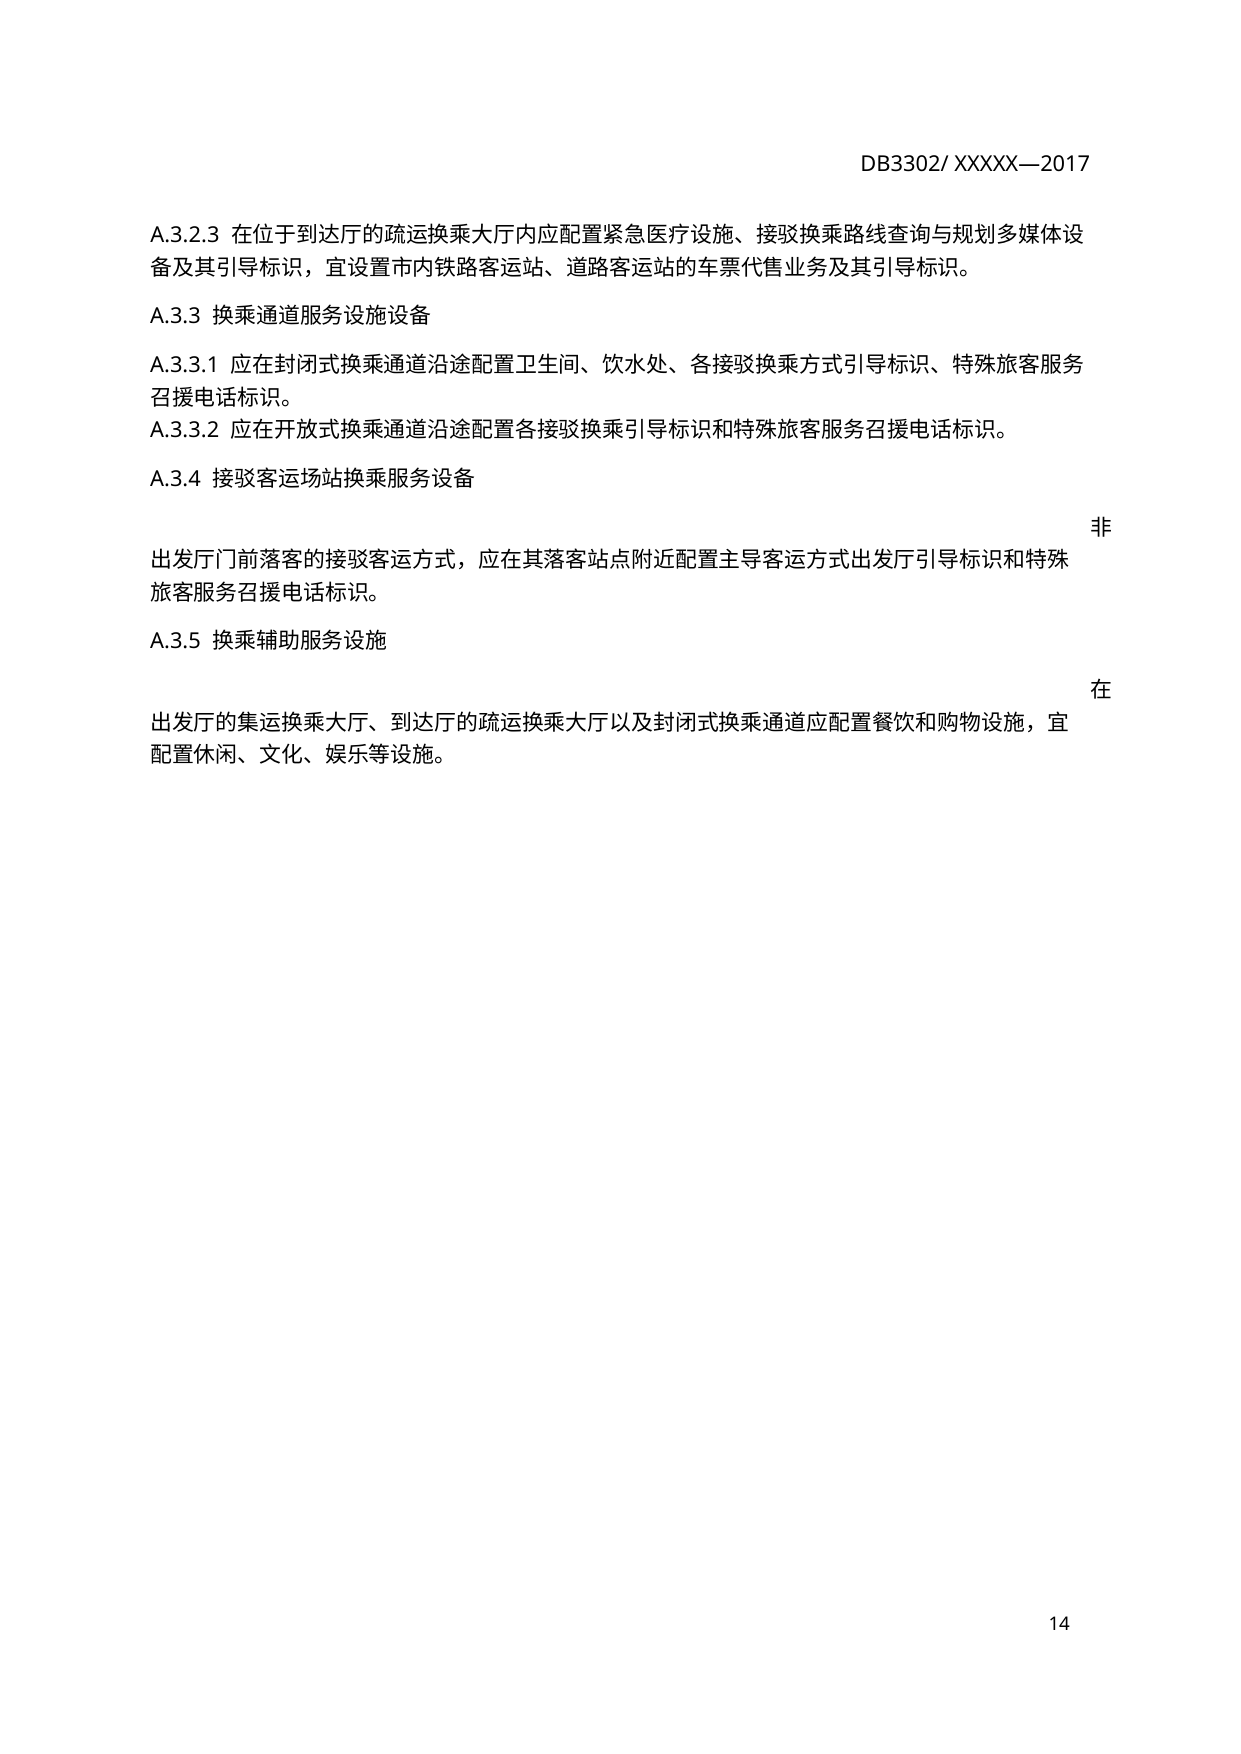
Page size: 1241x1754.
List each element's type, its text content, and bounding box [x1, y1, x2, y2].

list 非出发厅门前落客的接驳客运方式，应在其落客站点附近配置主导客运方式出发厅引导标识和特殊旅客服务召援电话标识。 [150, 509, 1090, 607]
list A.3.3 换乘通道服务设施设备 [150, 298, 1090, 330]
list A.3.2.3 在位于到达厅的疏运换乘大厅内应配置紧急医疗设施、接驳换乘路线查询与规划多媒体设备及其引导标识，宜设置市内铁路客运站、道路客运站的车票代售业务及其引导标识。 [150, 217, 1090, 282]
list A.3.5 换乘辅助服务设施 [150, 623, 1090, 655]
list A.3.3.2 应在开放式换乘通道沿途配置各接驳换乘引导标识和特殊旅客服务召援电话标识。 [150, 412, 1090, 444]
list 在出发厅的集运换乘大厅、到达厅的疏运换乘大厅以及封闭式换乘通道应配置餐饮和购物设施，宜配置休闲、文化、娱乐等设施。 [150, 672, 1090, 769]
list A.3.3.1 应在封闭式换乘通道沿途配置卫生间、饮水处、各接驳换乘方式引导标识、特殊旅客服务召援电话标识。 [150, 347, 1090, 412]
list A.3.4 接驳客运场站换乘服务设备 [150, 460, 1090, 493]
